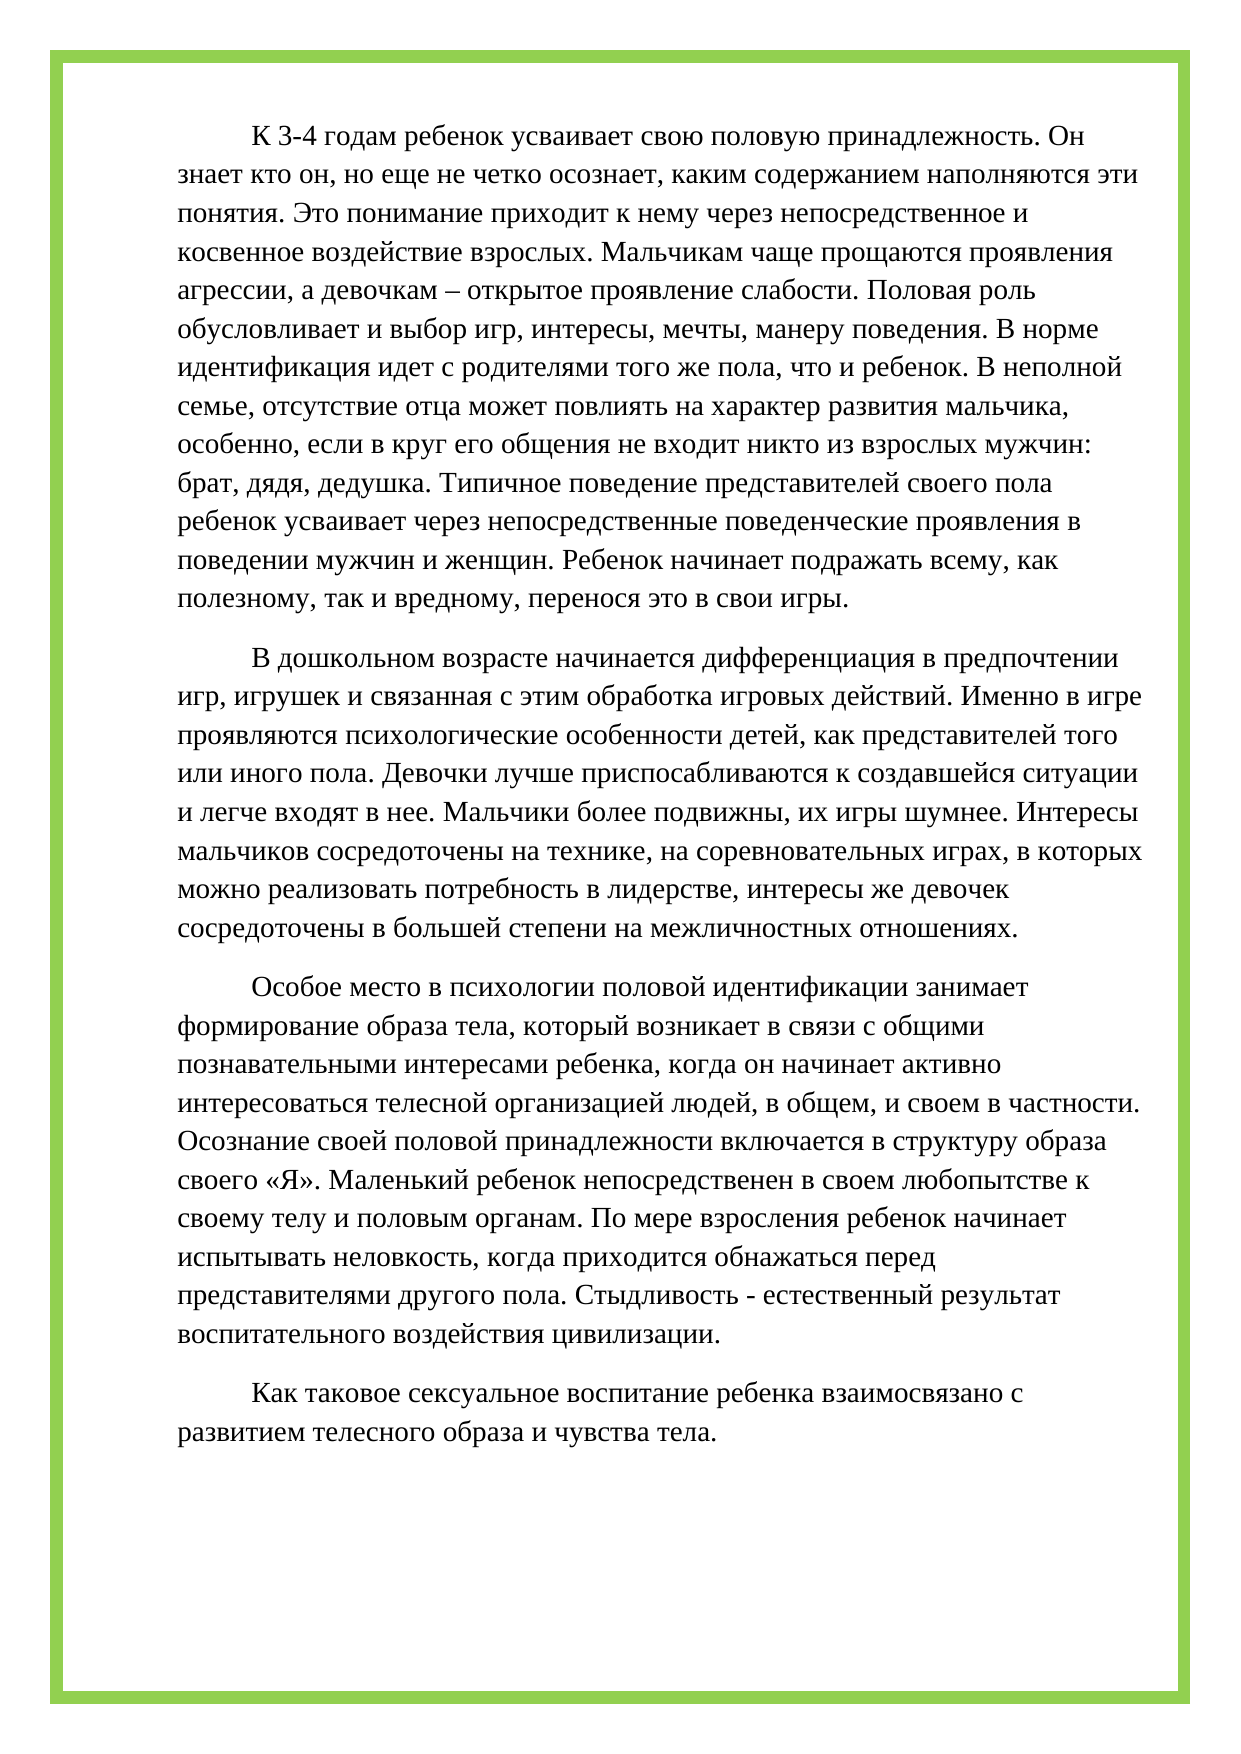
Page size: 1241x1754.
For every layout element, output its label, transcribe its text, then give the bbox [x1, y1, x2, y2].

text Особое место в психологии половой идентификации занимает формирование образа тела, который возникает в связи с общими познавательными интересами ребенка, когда он начинает активно интересоваться телесной организацией людей, в общем, и своем в частности. Осознание своей половой принадлежности включается в структуру образа своего «Я». Маленький ребенок непосредственен в своем любопытстве к своему телу и половым органам. По мере взросления ребенок начинает испытывать неловкость, когда приходится обнажаться перед представителями другого пола. Стыдливость - естественный результат воспитательного воздействия цивилизации. [177, 969, 1152, 1349]
text Как таковое сексуальное воспитание ребенка взаимосвязано с развитием телесного образа и чувства тела. [177, 1375, 1152, 1447]
text К 3-4 годам ребенок усваивает свою половую принадлежность. Он знает кто он, но еще не четко осознает, каким содержанием наполняются эти понятия. Это понимание приходит к нему через непосредственное и косвенное воздействие взрослых. Мальчикам чаще прощаются проявления агрессии, а девочкам – открытое проявление слабости. Половая роль обусловливает и выбор игр, интересы, мечты, манеру поведения. В норме идентификация идет с родителями того же пола, что и ребенок. В неполной семье, отсутствие отца может повлиять на характер развития мальчика, особенно, если в круг его общения не входит никто из взрослых мужчин: брат, дядя, дедушка. Типичное поведение представителей своего пола ребенок усваивает через непосредственные поведенческие проявления в поведении мужчин и женщин. Ребенок начинает подражать всему, как полезному, так и вредному, перенося это в свои игры. [177, 118, 1152, 614]
text В дошкольном возрасте начинается дифференциация в предпочтении игр, игрушек и связанная с этим обработка игровых действий. Именно в игре проявляются психологические особенности детей, как представителей того или иного пола. Девочки лучше приспосабливаются к создавшейся ситуации и легче входят в нее. Мальчики более подвижны, их игры шумнее. Интересы мальчиков сосредоточены на технике, на соревновательных играх, в которых можно реализовать потребность в лидерстве, интересы же девочек сосредоточены в большей степени на межличностных отношениях. [177, 640, 1152, 943]
